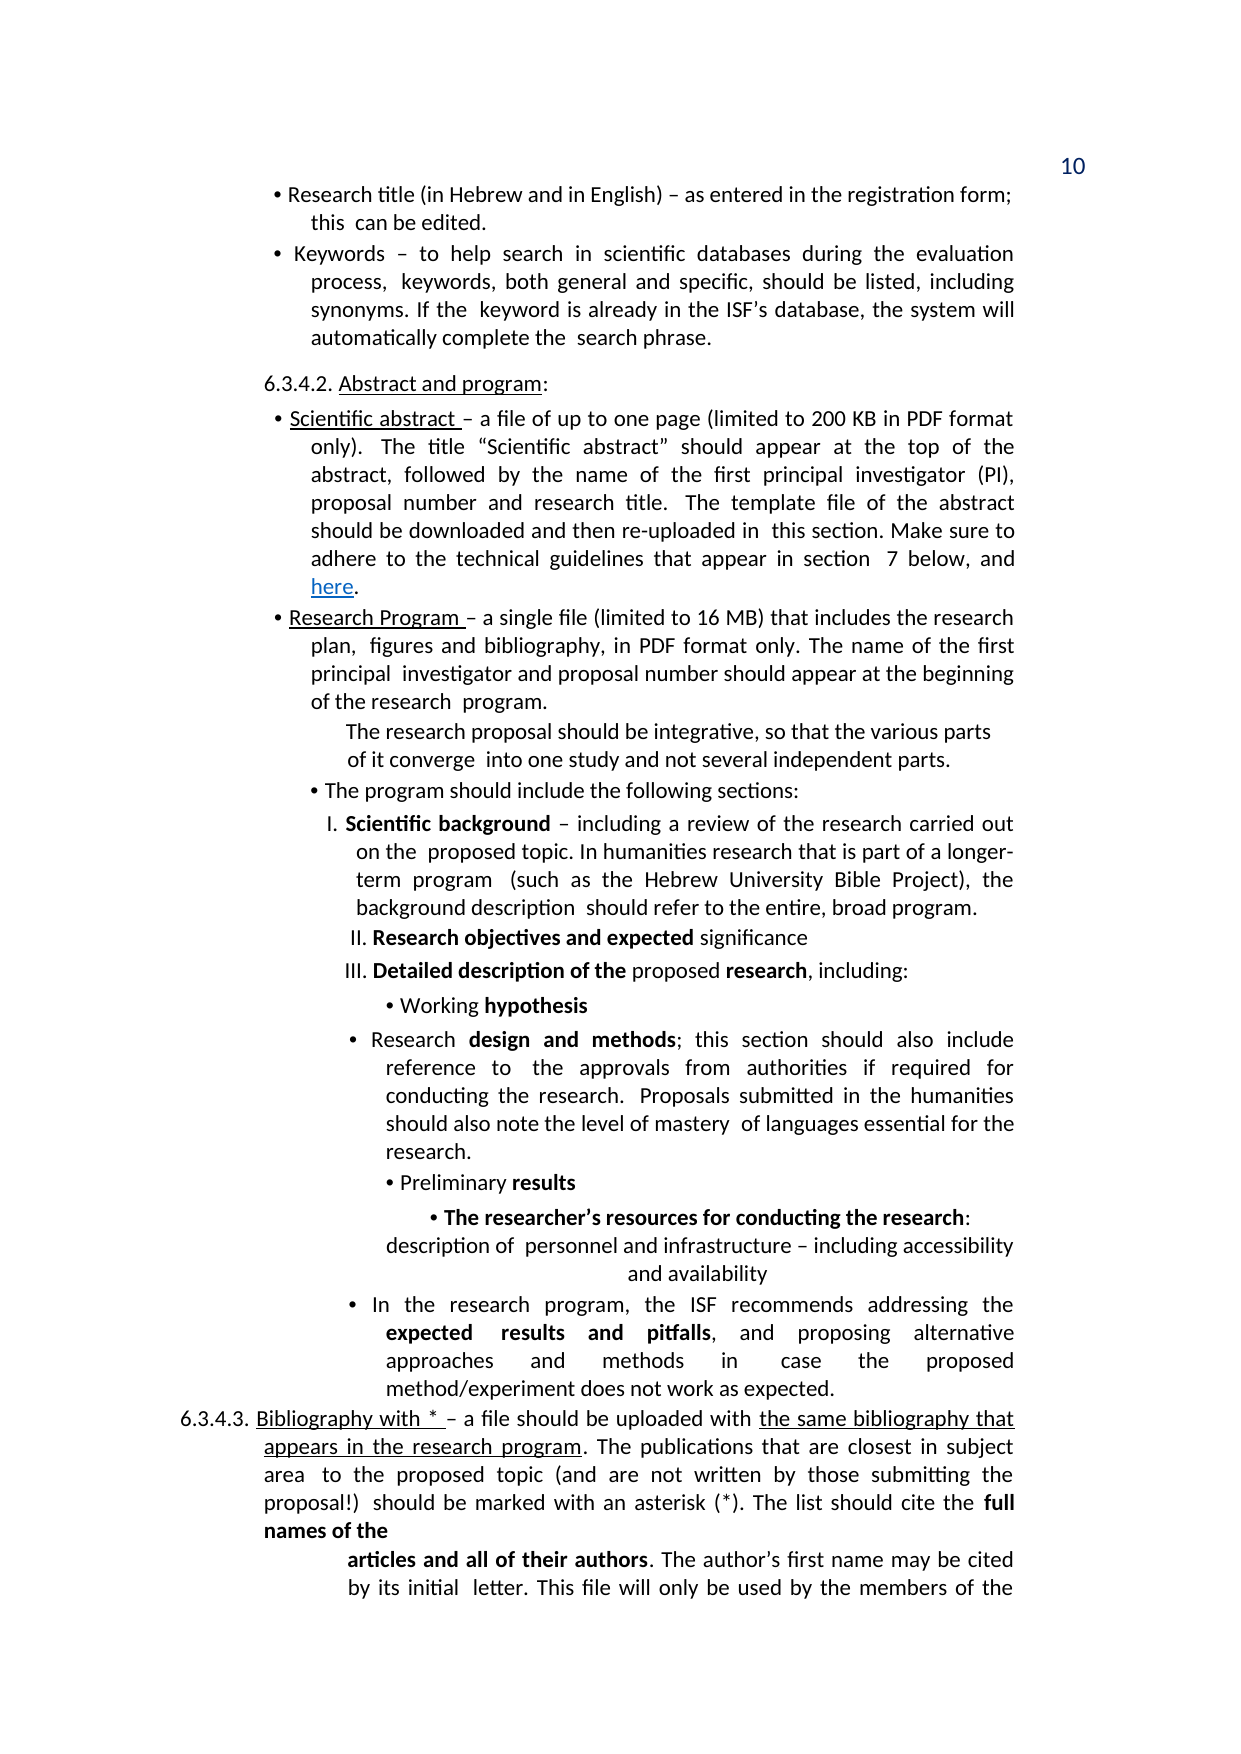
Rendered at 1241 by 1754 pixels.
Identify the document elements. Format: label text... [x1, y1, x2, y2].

text 6.3.4.2. Abstract and program: [263, 369, 1090, 398]
text • Scientific abstract – a file of up to one page (limited to 200 KB in PDF format only). The title “Scientific abstract” should appear at the top of the abstract, followed by the name of the first principal investigator (PI), proposal number and research title. The template file of the abstract should be downloaded and then re-uploaded in this section. Make sure to adhere to the technical guidelines that appear in section 7 below, and here. [274, 404, 1015, 600]
text • Working hypothesis [386, 991, 1090, 1019]
text 6.3.4.3. Bibliography with * – a file should be uploaded with the same bibliography that appears in the research program. The publications that are closest in subject area to the proposed topic (and are not written by those submitting the proposal!) should be marked with an asterisk (*). The list should cite the full names of the [180, 1404, 1015, 1544]
text • Keywords – to help search in scientific databases during the evaluation process, keywords, both general and specific, should be listed, including synonyms. If the keyword is already in the ISF’s database, the system will automatically complete the search phrase. [273, 239, 1015, 351]
text III. Detailed description of the proposed research, including: [344, 956, 1090, 984]
text The research proposal should be integrative, so that the various parts of it converge into one study and not several independent parts. [346, 717, 1015, 773]
text • The researcher’s resources for conducting the research: description of personnel and infrastructure – including accessibility and availability [386, 1203, 1014, 1287]
text • Research title (in Hebrew and in English) – as entered in the registration form; this can be edited. [273, 181, 1015, 237]
text • In the research program, the ISF recommends addressing the expected results and pitfalls, and proposing alternative approaches and methods in case the proposed method/experiment does not work as expected. [348, 1290, 1015, 1402]
text • The program should include the following sections: [310, 776, 1090, 804]
text • Research design and methods; this section should also include reference to the approvals from authorities if required for conducting the research. Proposals submitted in the humanities should also note the level of mastery of languages essential for the research. [349, 1025, 1015, 1165]
text • Preliminary results [386, 1168, 1090, 1196]
text • Research Program – a single file (limited to 16 MB) that includes the research plan, figures and bibliography, in PDF format only. The name of the first principal investigator and proposal number should appear at the beginning of the research program. [274, 603, 1015, 715]
text I. Scientific background – including a review of the research carried out on the proposed topic. In humanities research that is part of a longer-term program (such as the Hebrew University Bible Project), the background description should refer to the entire, broad program. [326, 809, 1014, 921]
text 10 [150, 150, 1091, 181]
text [347, 1545, 1015, 1601]
text II. Research objectives and expected significance [350, 923, 1090, 951]
